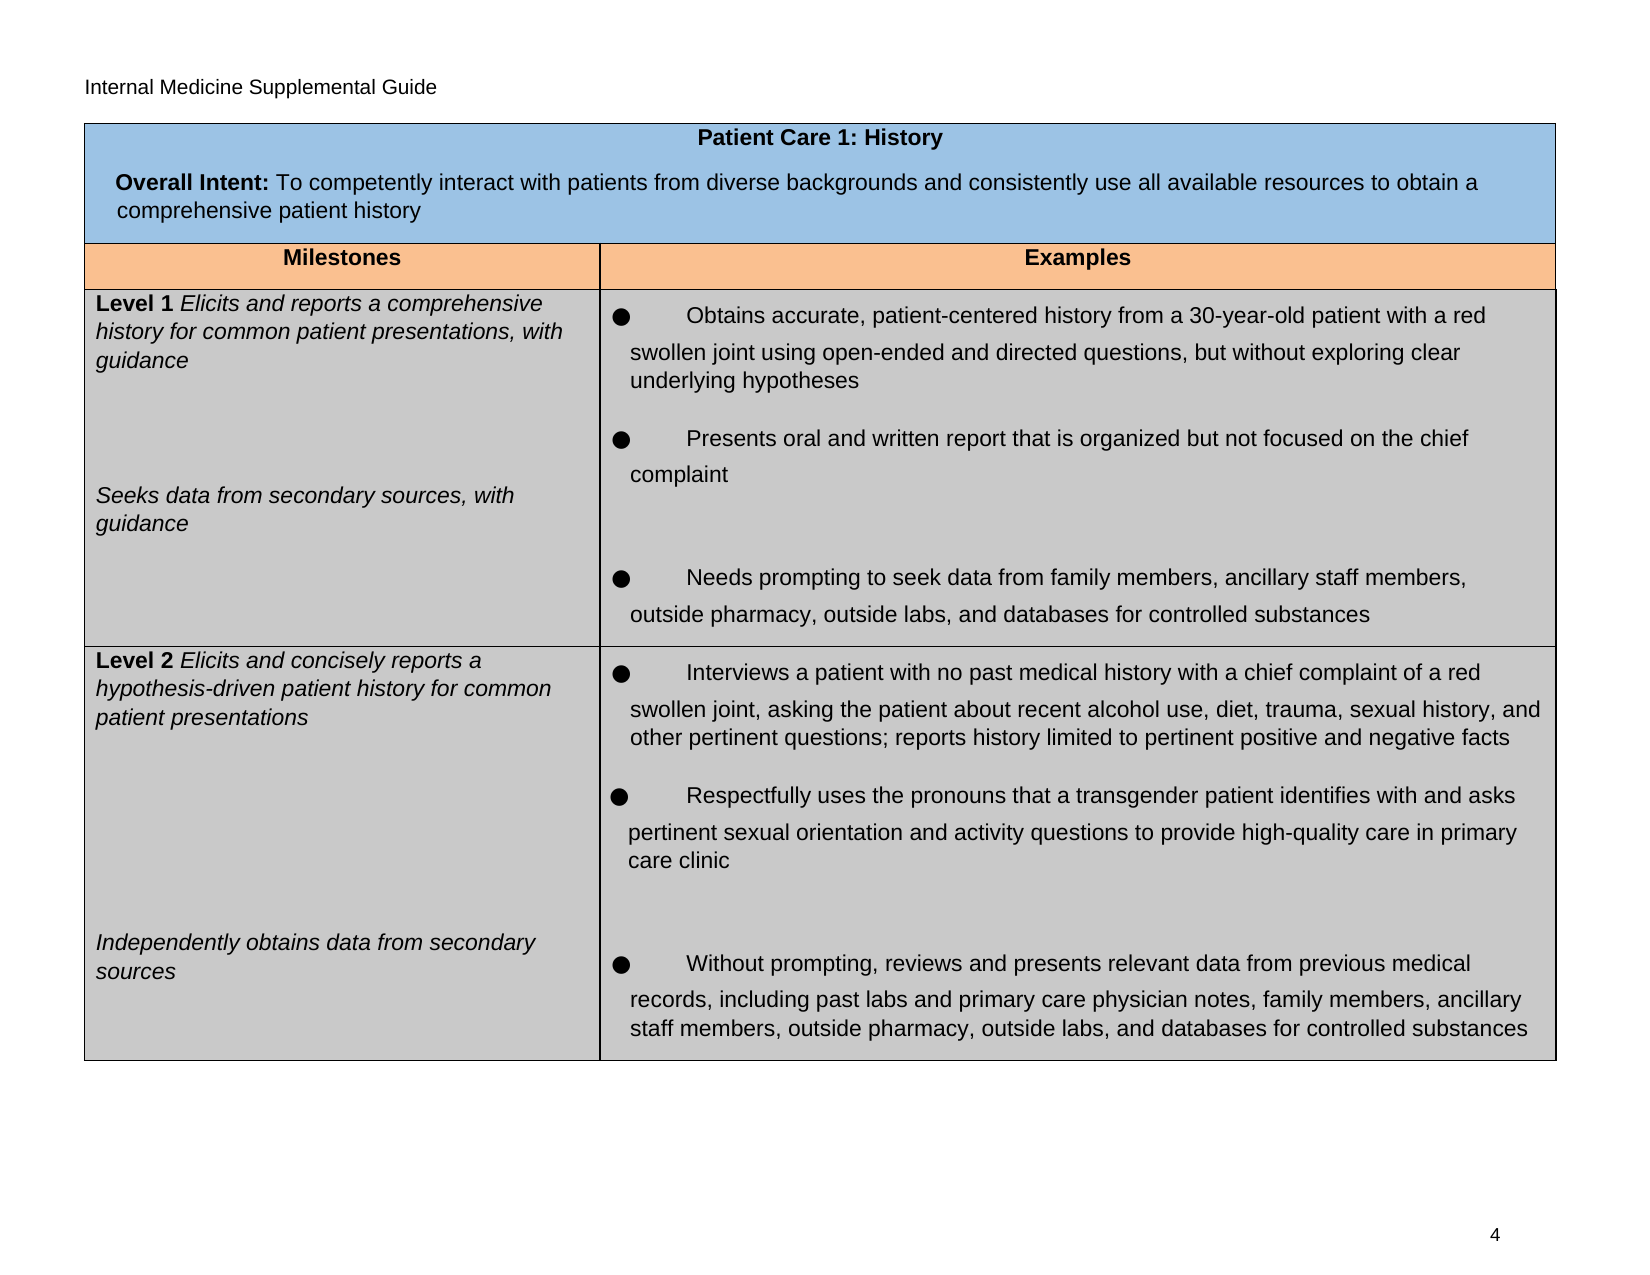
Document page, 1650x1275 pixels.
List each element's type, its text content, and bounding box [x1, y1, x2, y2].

table_cell Level 1 Elicits and reports a comprehensive history for common patient presentations, with guidance Seeks data from secondary sources, with guidance [85, 290, 599, 646]
table_cell Obtains accurate, patient-centered history from a 30-year-old patient with a red swollen joint using open-ended and directed questions, but without exploring clear underlying hypotheses Presents oral and written report that is organized but not focused on the chief complaint Needs prompting to seek data from family members, ancillary staff members, outside pharmacy, outside labs, and databases for controlled substances [601, 290, 1555, 646]
table_cell Milestones [85, 244, 599, 289]
table_header Patient Care 1: History Overall Intent: To competently interact with patients from diverse backgrounds and consistently use all available resources to obtain a comprehensive patient history [85, 124, 1555, 243]
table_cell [601, 647, 1555, 1060]
table_cell Examples [601, 244, 1555, 289]
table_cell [85, 647, 599, 1060]
